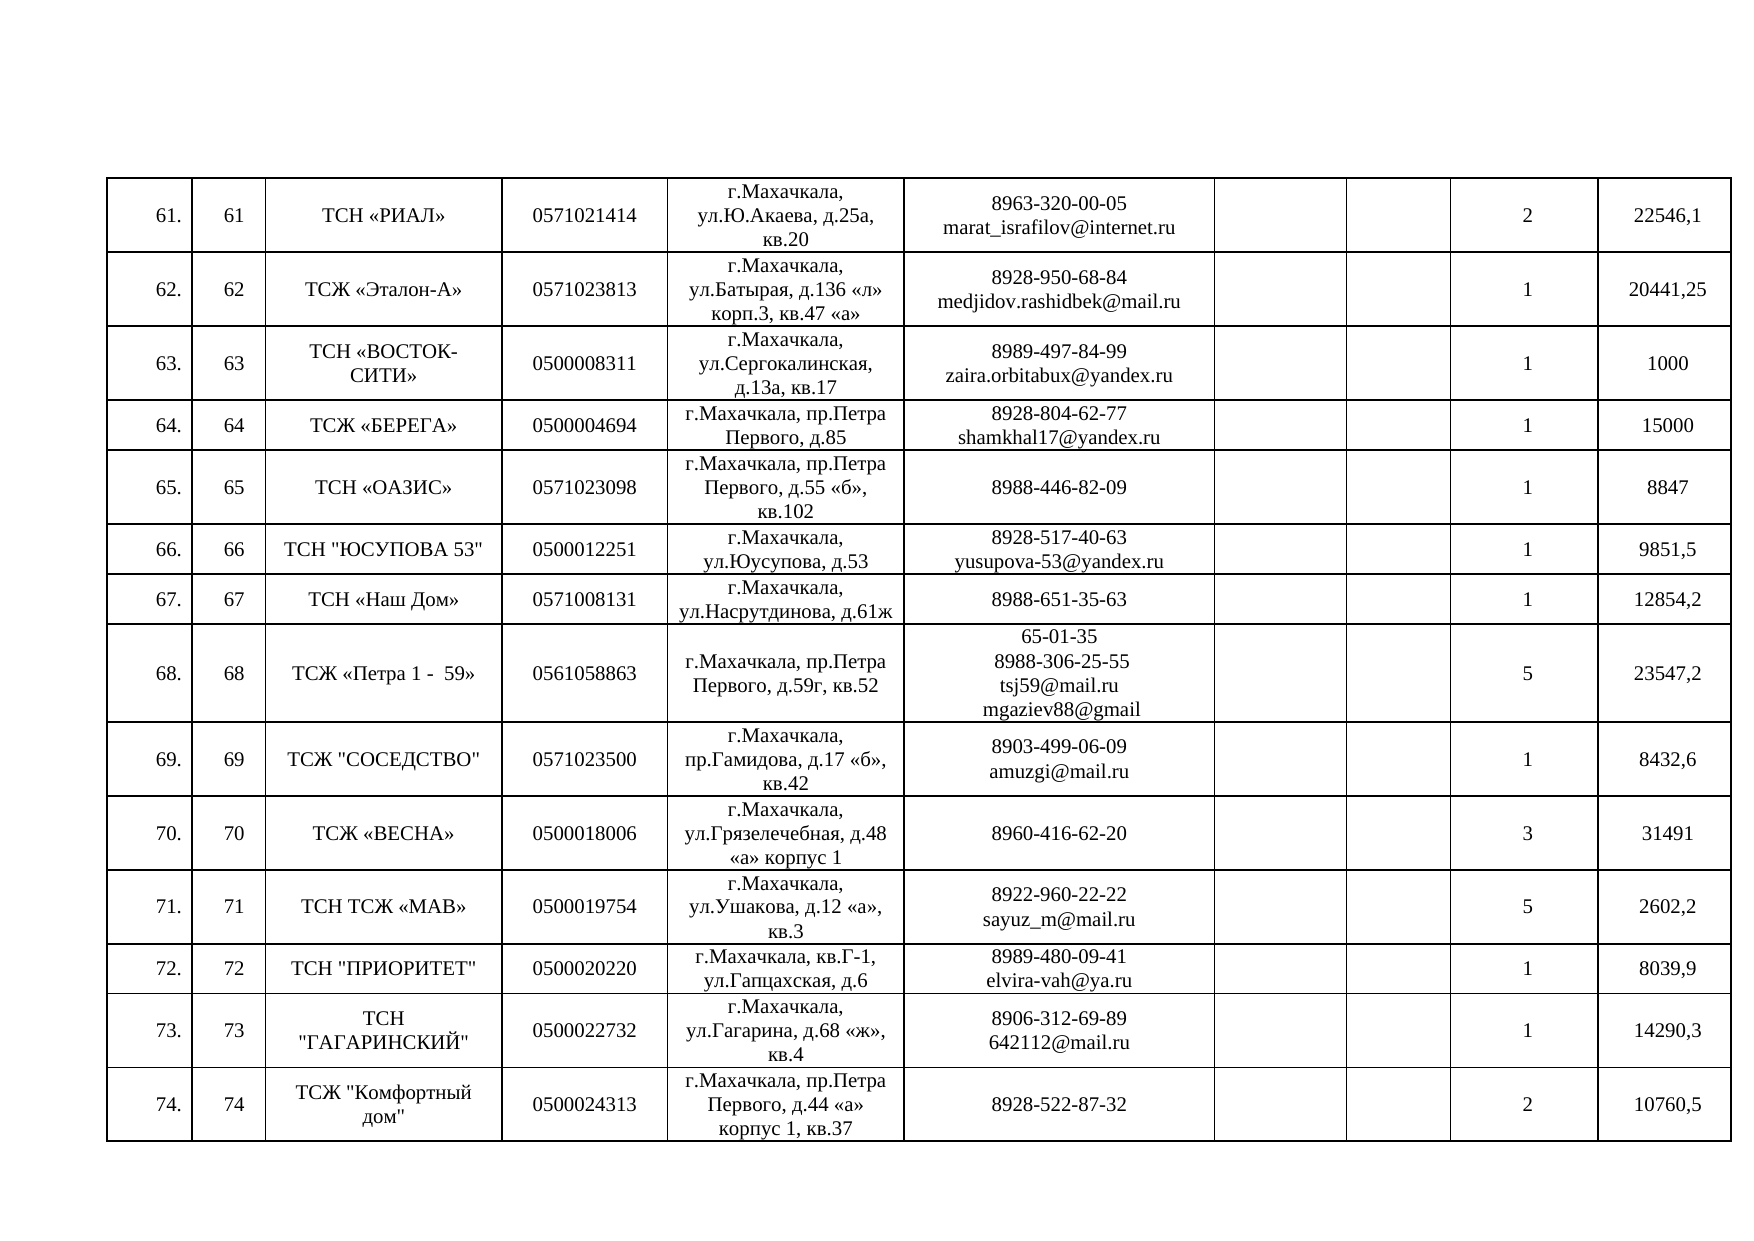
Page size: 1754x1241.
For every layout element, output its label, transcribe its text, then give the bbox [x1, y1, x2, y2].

table_cell 8963-320-00-05 marat_israfilov@internet.ru [905, 179, 1214, 251]
table_cell [108, 451, 191, 523]
table_cell [1215, 625, 1346, 721]
table_cell 1 [1451, 401, 1597, 449]
table_cell ТСЖ "Комфортный дом" [266, 1068, 501, 1140]
table_cell [1347, 994, 1450, 1066]
table_cell [1347, 253, 1450, 325]
table_cell [1347, 575, 1450, 623]
table_cell 8903-499-06-09 amuzgi@mail.ru [905, 723, 1214, 795]
table_cell ТСН «ОАЗИС» [266, 451, 501, 523]
table_cell [108, 625, 191, 721]
table_cell [1347, 945, 1450, 992]
table_cell 0571023813 [503, 253, 667, 325]
table_cell г.Махачкала, ул.Ю.Акаева, д.25а, кв.20 [668, 179, 903, 251]
table_cell [1215, 871, 1346, 943]
table_cell 67 [193, 575, 265, 623]
table_cell 15000 [1599, 401, 1730, 449]
table_cell г.Махачкала, пр.Петра Первого, д.85 [668, 401, 903, 449]
table_cell ТСЖ «БЕРЕГА» [266, 401, 501, 449]
table_cell г.Махачкала, ул.Ушакова, д.12 «а», кв.3 [668, 871, 903, 943]
table_cell [108, 179, 191, 251]
table_cell [1347, 797, 1450, 869]
table_cell 31491 [1599, 797, 1730, 869]
table_cell 2602,2 [1599, 871, 1730, 943]
table_cell 8988-446-82-09 [905, 451, 1214, 523]
table_cell 66 [193, 525, 265, 573]
table_cell [1215, 723, 1346, 795]
table_cell [1215, 451, 1346, 523]
table_cell 20441,25 [1599, 253, 1730, 325]
table_cell [1347, 1068, 1450, 1140]
table_cell [108, 797, 191, 869]
table_cell [108, 575, 191, 623]
table_cell г.Махачкала, ул.Грязелечебная, д.48 «а» корпус 1 [668, 797, 903, 869]
table_cell 0500012251 [503, 525, 667, 573]
table_cell 22546,1 [1599, 179, 1730, 251]
table_cell 0500004694 [503, 401, 667, 449]
table_cell 61 [193, 179, 265, 251]
table_cell ТСН «ВОСТОК-СИТИ» [266, 327, 501, 399]
table_cell 8989-480-09-41 elvira-vah@ya.ru [905, 945, 1214, 992]
table_cell 0571023500 [503, 723, 667, 795]
table_cell 5 [1451, 871, 1597, 943]
table_cell г.Махачкала, ул.Батырая, д.136 «л» корп.3, кв.47 «а» [668, 253, 903, 325]
table_cell 8847 [1599, 451, 1730, 523]
table_cell 1 [1451, 451, 1597, 523]
table_cell 0500024313 [503, 1068, 667, 1140]
table_cell ТСЖ "СОСЕДСТВО" [266, 723, 501, 795]
table_cell [108, 525, 191, 573]
table_cell 10760,5 [1599, 1068, 1730, 1140]
table_cell 8960-416-62-20 [905, 797, 1214, 869]
table_cell [1215, 575, 1346, 623]
table_cell [1215, 179, 1346, 251]
table_cell 1 [1451, 994, 1597, 1066]
table_cell 0500018006 [503, 797, 667, 869]
table_cell 2 [1451, 1068, 1597, 1140]
table_cell 1 [1451, 575, 1597, 623]
table_cell 9851,5 [1599, 525, 1730, 573]
table_cell ТСЖ «Петра 1 - 59» [266, 625, 501, 721]
table_cell 8928-522-87-32 [905, 1068, 1214, 1140]
table_cell 12854,2 [1599, 575, 1730, 623]
table_cell 0500022732 [503, 994, 667, 1066]
table_cell [108, 401, 191, 449]
table_cell ТСЖ «Эталон-А» [266, 253, 501, 325]
table_cell 74 [193, 1068, 265, 1140]
table_cell 1 [1451, 327, 1597, 399]
table_cell 62 [193, 253, 265, 325]
table_cell 63 [193, 327, 265, 399]
table_cell ТСН «Наш Дом» [266, 575, 501, 623]
table_cell г.Махачкала, ул.Насрутдинова, д.61ж [668, 575, 903, 623]
table_cell 71 [193, 871, 265, 943]
table_cell 14290,3 [1599, 994, 1730, 1066]
table_cell [1347, 723, 1450, 795]
table_cell [108, 327, 191, 399]
table_cell 8922-960-22-22 sayuz_m@mail.ru [905, 871, 1214, 943]
table_cell [1347, 451, 1450, 523]
table_cell ТСЖ «ВЕСНА» [266, 797, 501, 869]
table_cell 8988-651-35-63 [905, 575, 1214, 623]
table_cell г.Махачкала, ул.Гагарина, д.68 «ж», кв.4 [668, 994, 903, 1066]
table_cell [1347, 871, 1450, 943]
table_cell 8432,6 [1599, 723, 1730, 795]
table_cell [1347, 401, 1450, 449]
table_cell [108, 723, 191, 795]
table_cell г.Махачкала, ул.Юусупова, д.53 [668, 525, 903, 573]
table_cell 1000 [1599, 327, 1730, 399]
table_cell 65-01-35 8988-306-25-55 tsj59@mail.ru mgaziev88@gmail [905, 625, 1214, 721]
table_cell 72 [193, 945, 265, 992]
table_cell 64 [193, 401, 265, 449]
table_cell [1215, 327, 1346, 399]
table_cell г.Махачкала, пр.Петра Первого, д.59г, кв.52 [668, 625, 903, 721]
table_cell [1347, 625, 1450, 721]
table_cell [1347, 327, 1450, 399]
table_cell [108, 994, 191, 1066]
table_cell 1 [1451, 525, 1597, 573]
table_cell г.Махачкала, ул.Сергокалинская, д.13а, кв.17 [668, 327, 903, 399]
table_cell 8928-950-68-84 medjidov.rashidbek@mail.ru [905, 253, 1214, 325]
table_cell [1215, 994, 1346, 1066]
table_cell 0561058863 [503, 625, 667, 721]
table_cell г.Махачкала, кв.Г-1, ул.Гапцахская, д.6 [668, 945, 903, 992]
table_cell 0571021414 [503, 179, 667, 251]
table_cell 70 [193, 797, 265, 869]
table_cell ТСН "ПРИОРИТЕТ" [266, 945, 501, 992]
table_cell 68 [193, 625, 265, 721]
table_cell 69 [193, 723, 265, 795]
table_cell 5 [1451, 625, 1597, 721]
table_cell 73 [193, 994, 265, 1066]
table_cell 1 [1451, 253, 1597, 325]
table_cell [1215, 401, 1346, 449]
table_cell ТСН «РИАЛ» [266, 179, 501, 251]
table_cell [108, 945, 191, 992]
table_cell 8989-497-84-99 zaira.orbitabux@yandex.ru [905, 327, 1214, 399]
table_cell г.Махачкала, пр.Петра Первого, д.55 «б», кв.102 [668, 451, 903, 523]
table_cell 8039,9 [1599, 945, 1730, 992]
table_cell 0571008131 [503, 575, 667, 623]
table_cell [1215, 253, 1346, 325]
table_cell [108, 871, 191, 943]
table_cell 8906-312-69-89 642112@mail.ru [905, 994, 1214, 1066]
table_cell ТСН "ЮСУПОВА 53" [266, 525, 501, 573]
table_cell 65 [193, 451, 265, 523]
table_cell 1 [1451, 723, 1597, 795]
table_cell 2 [1451, 179, 1597, 251]
table_cell 8928-804-62-77 shamkhal17@yandex.ru [905, 401, 1214, 449]
table_cell 0571023098 [503, 451, 667, 523]
table_cell г.Махачкала, пр.Гамидова, д.17 «б», кв.42 [668, 723, 903, 795]
table_cell [108, 1068, 191, 1140]
table_cell [1347, 525, 1450, 573]
table_cell [1347, 179, 1450, 251]
table_cell г.Махачкала, пр.Петра Первого, д.44 «а» корпус 1, кв.37 [668, 1068, 903, 1140]
table_cell 3 [1451, 797, 1597, 869]
table_cell 23547,2 [1599, 625, 1730, 721]
table_cell 0500008311 [503, 327, 667, 399]
table_cell [1215, 525, 1346, 573]
table_cell 0500020220 [503, 945, 667, 992]
table_cell 1 [1451, 945, 1597, 992]
table_cell ТСН "ГАГАРИНСКИЙ" [266, 994, 501, 1066]
table_cell [1215, 797, 1346, 869]
table_cell [1215, 945, 1346, 992]
table_cell 8928-517-40-63 yusupova-53@yandex.ru [905, 525, 1214, 573]
table_cell [1215, 1068, 1346, 1140]
table_cell ТСН ТСЖ «МАВ» [266, 871, 501, 943]
table_cell 0500019754 [503, 871, 667, 943]
table_cell [108, 253, 191, 325]
